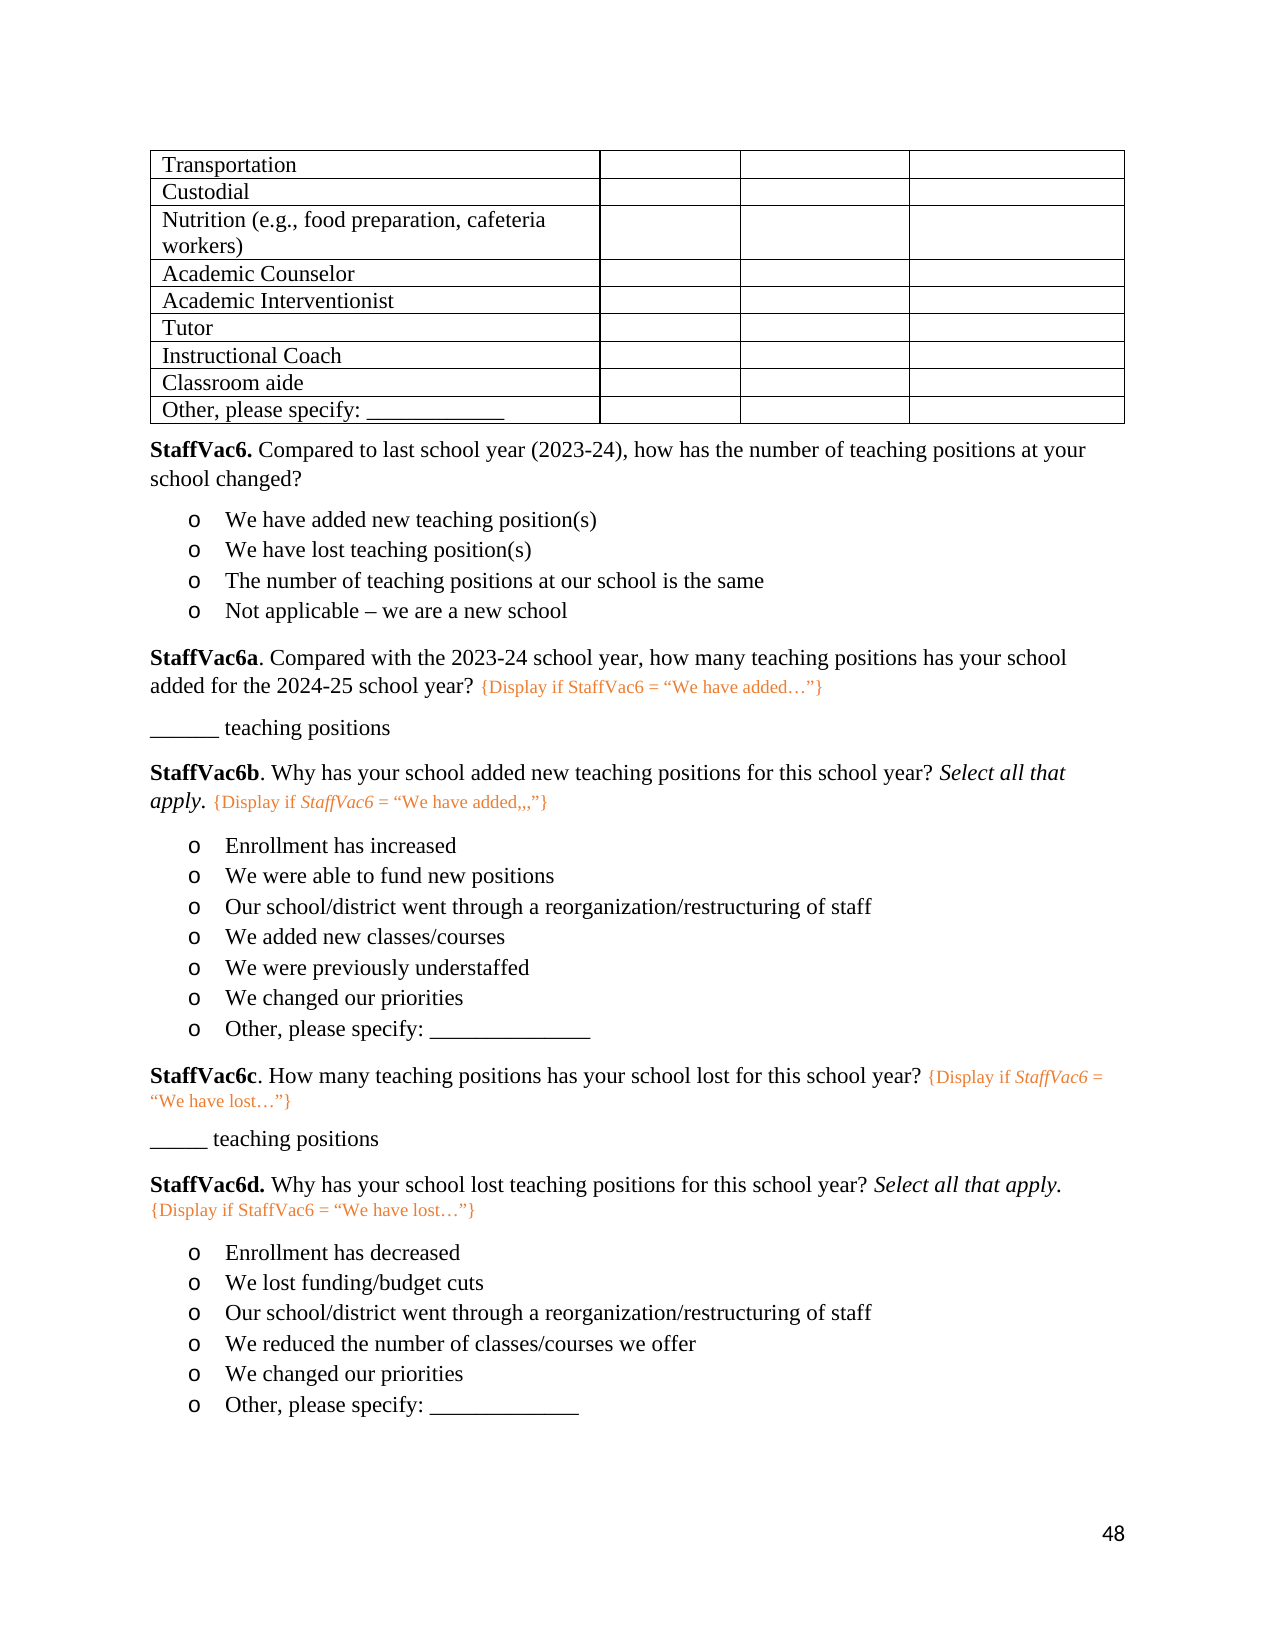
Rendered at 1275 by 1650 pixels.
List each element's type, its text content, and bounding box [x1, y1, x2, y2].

list The number of teaching positions at our school is the same [187, 567, 1125, 595]
list We have lost teaching position(s) [187, 536, 1125, 564]
list We were previously understaffed [187, 954, 1125, 982]
list We have added new teaching position(s) [187, 506, 1125, 534]
list Other, please specify: _____________ [187, 1391, 1125, 1419]
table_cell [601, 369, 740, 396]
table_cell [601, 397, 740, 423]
list We reduced the number of classes/courses we offer [187, 1330, 1125, 1358]
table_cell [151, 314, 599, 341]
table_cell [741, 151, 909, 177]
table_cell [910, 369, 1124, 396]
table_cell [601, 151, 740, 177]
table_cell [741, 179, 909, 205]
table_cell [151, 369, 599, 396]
list We lost funding/budget cuts [187, 1269, 1125, 1297]
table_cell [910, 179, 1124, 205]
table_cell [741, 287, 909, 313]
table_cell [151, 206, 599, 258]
text StaffVac6d. Why has your school lost teaching positions for this school year? Select all that apply. {Display if StaffVac6 = “We have lost…”} [150, 1171, 1125, 1220]
text StaffVac6b. Why has your school added new teaching positions for this school year? Select all that apply. {Display if StaffVac6 = “We have added,,,”} [150, 759, 1125, 813]
list Our school/district went through a reorganization/restructuring of staff [187, 893, 1125, 921]
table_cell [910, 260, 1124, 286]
list Enrollment has increased [187, 832, 1125, 860]
list We changed our priorities [187, 1360, 1125, 1388]
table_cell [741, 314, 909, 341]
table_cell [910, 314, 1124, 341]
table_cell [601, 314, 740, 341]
list We changed our priorities [187, 984, 1125, 1012]
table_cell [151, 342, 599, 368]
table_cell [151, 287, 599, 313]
text ______ teaching positions [150, 713, 1125, 740]
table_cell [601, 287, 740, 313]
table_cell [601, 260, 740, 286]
list Other, please specify: ______________ [187, 1015, 1125, 1043]
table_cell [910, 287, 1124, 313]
list We were able to fund new positions [187, 863, 1125, 891]
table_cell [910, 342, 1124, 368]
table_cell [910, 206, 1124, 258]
list Not applicable – we are a new school [187, 597, 1125, 625]
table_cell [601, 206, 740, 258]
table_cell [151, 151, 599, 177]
text _____ teaching positions [150, 1126, 1125, 1152]
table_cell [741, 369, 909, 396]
list We added new classes/courses [187, 923, 1125, 952]
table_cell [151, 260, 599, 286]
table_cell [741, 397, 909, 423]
text StaffVac6c. How many teaching positions has your school lost for this school year? {Display if StaffVac6 = “We have lost…”} [150, 1062, 1125, 1111]
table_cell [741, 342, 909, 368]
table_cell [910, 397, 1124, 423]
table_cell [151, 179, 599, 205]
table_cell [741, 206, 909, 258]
text StaffVac6. Compared to last school year (2023-24), how has the number of teaching positions at your school changed? [150, 436, 1125, 491]
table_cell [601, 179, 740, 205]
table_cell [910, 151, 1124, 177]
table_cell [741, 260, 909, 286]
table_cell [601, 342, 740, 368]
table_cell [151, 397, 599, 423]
list Our school/district went through a reorganization/restructuring of staff [187, 1299, 1125, 1328]
text StaffVac6a. Compared with the 2023-24 school year, how many teaching positions has your school added for the 2024-25 school year? {Display if StaffVac6 = “We have added…”} [150, 644, 1125, 699]
list Enrollment has decreased [187, 1238, 1125, 1267]
